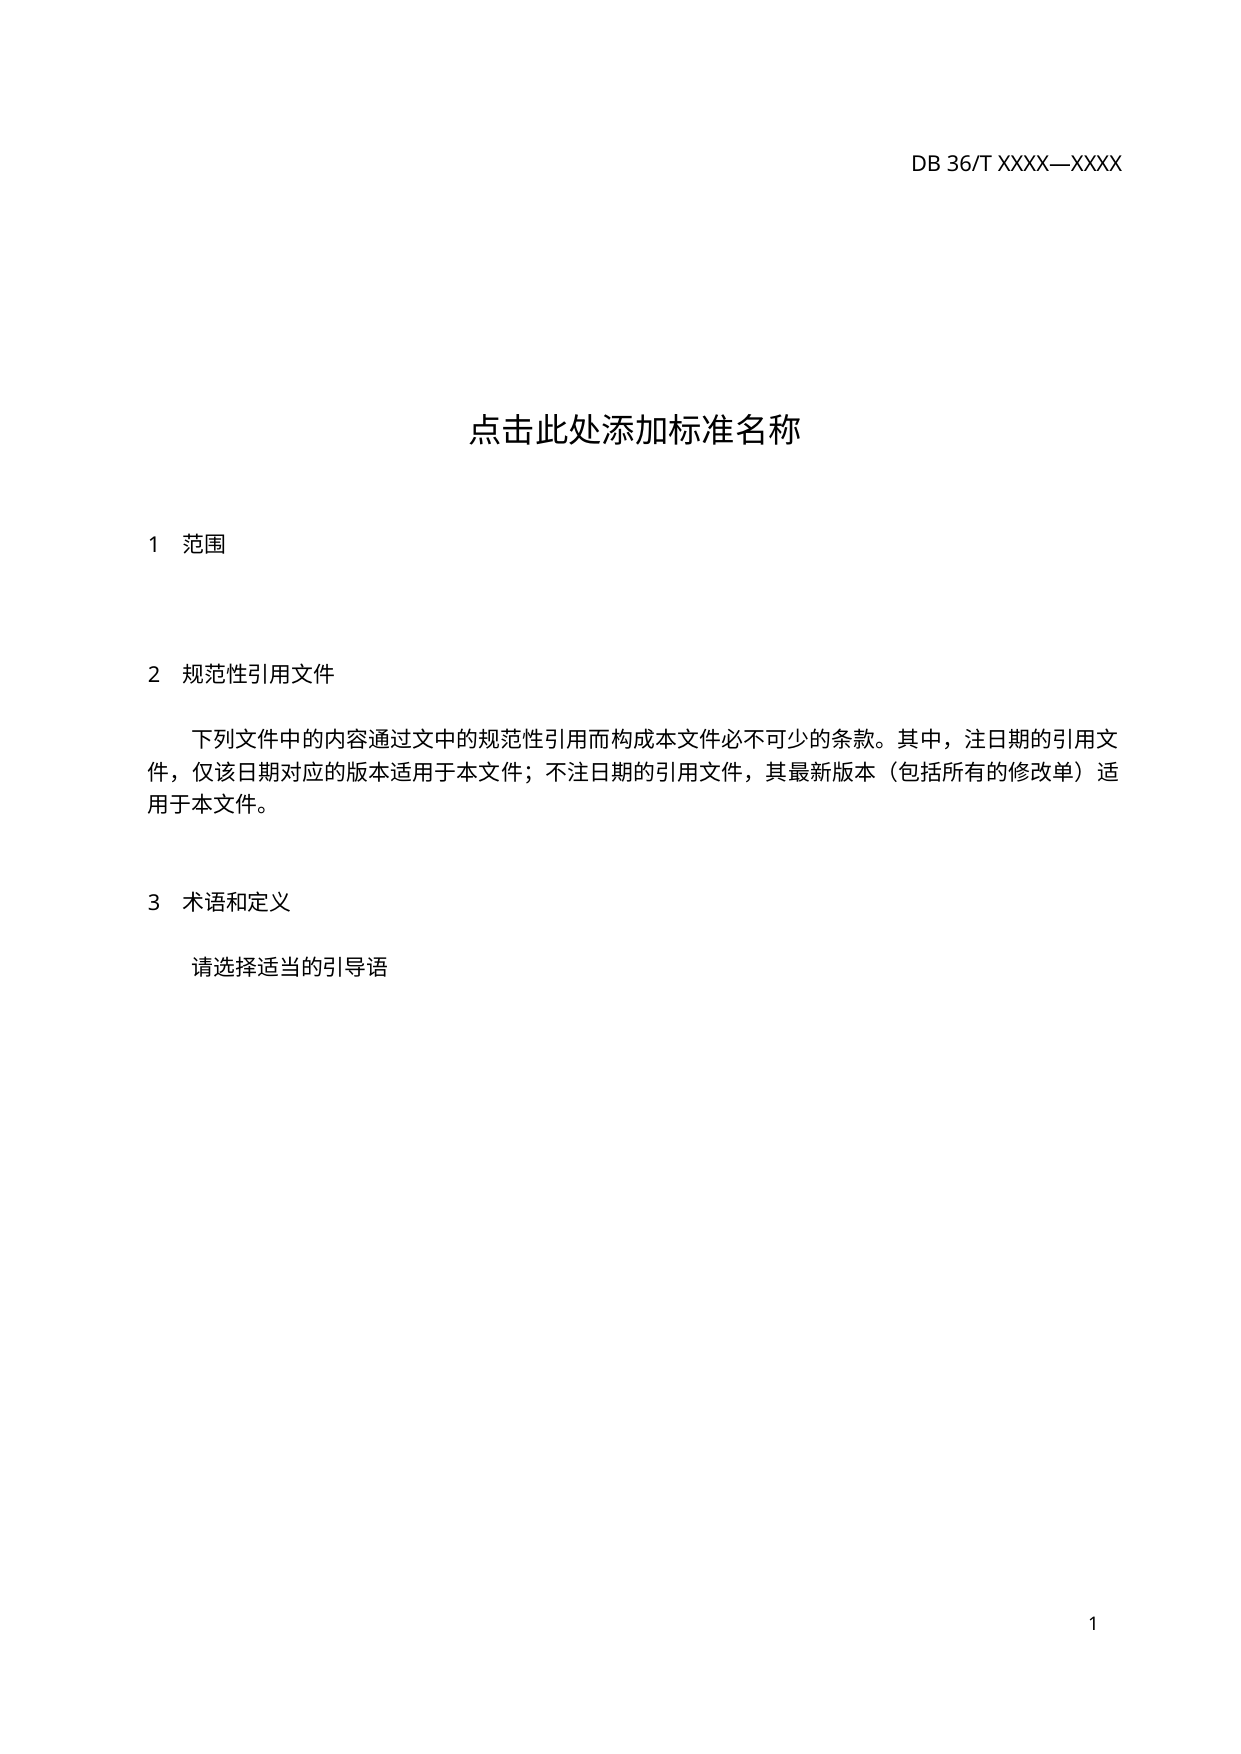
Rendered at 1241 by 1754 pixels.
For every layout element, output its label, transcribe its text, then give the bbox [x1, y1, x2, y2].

text 规范性引用文件 [148, 657, 1122, 689]
text 术语和定义 [148, 884, 1122, 917]
text 范围 [148, 527, 1122, 559]
